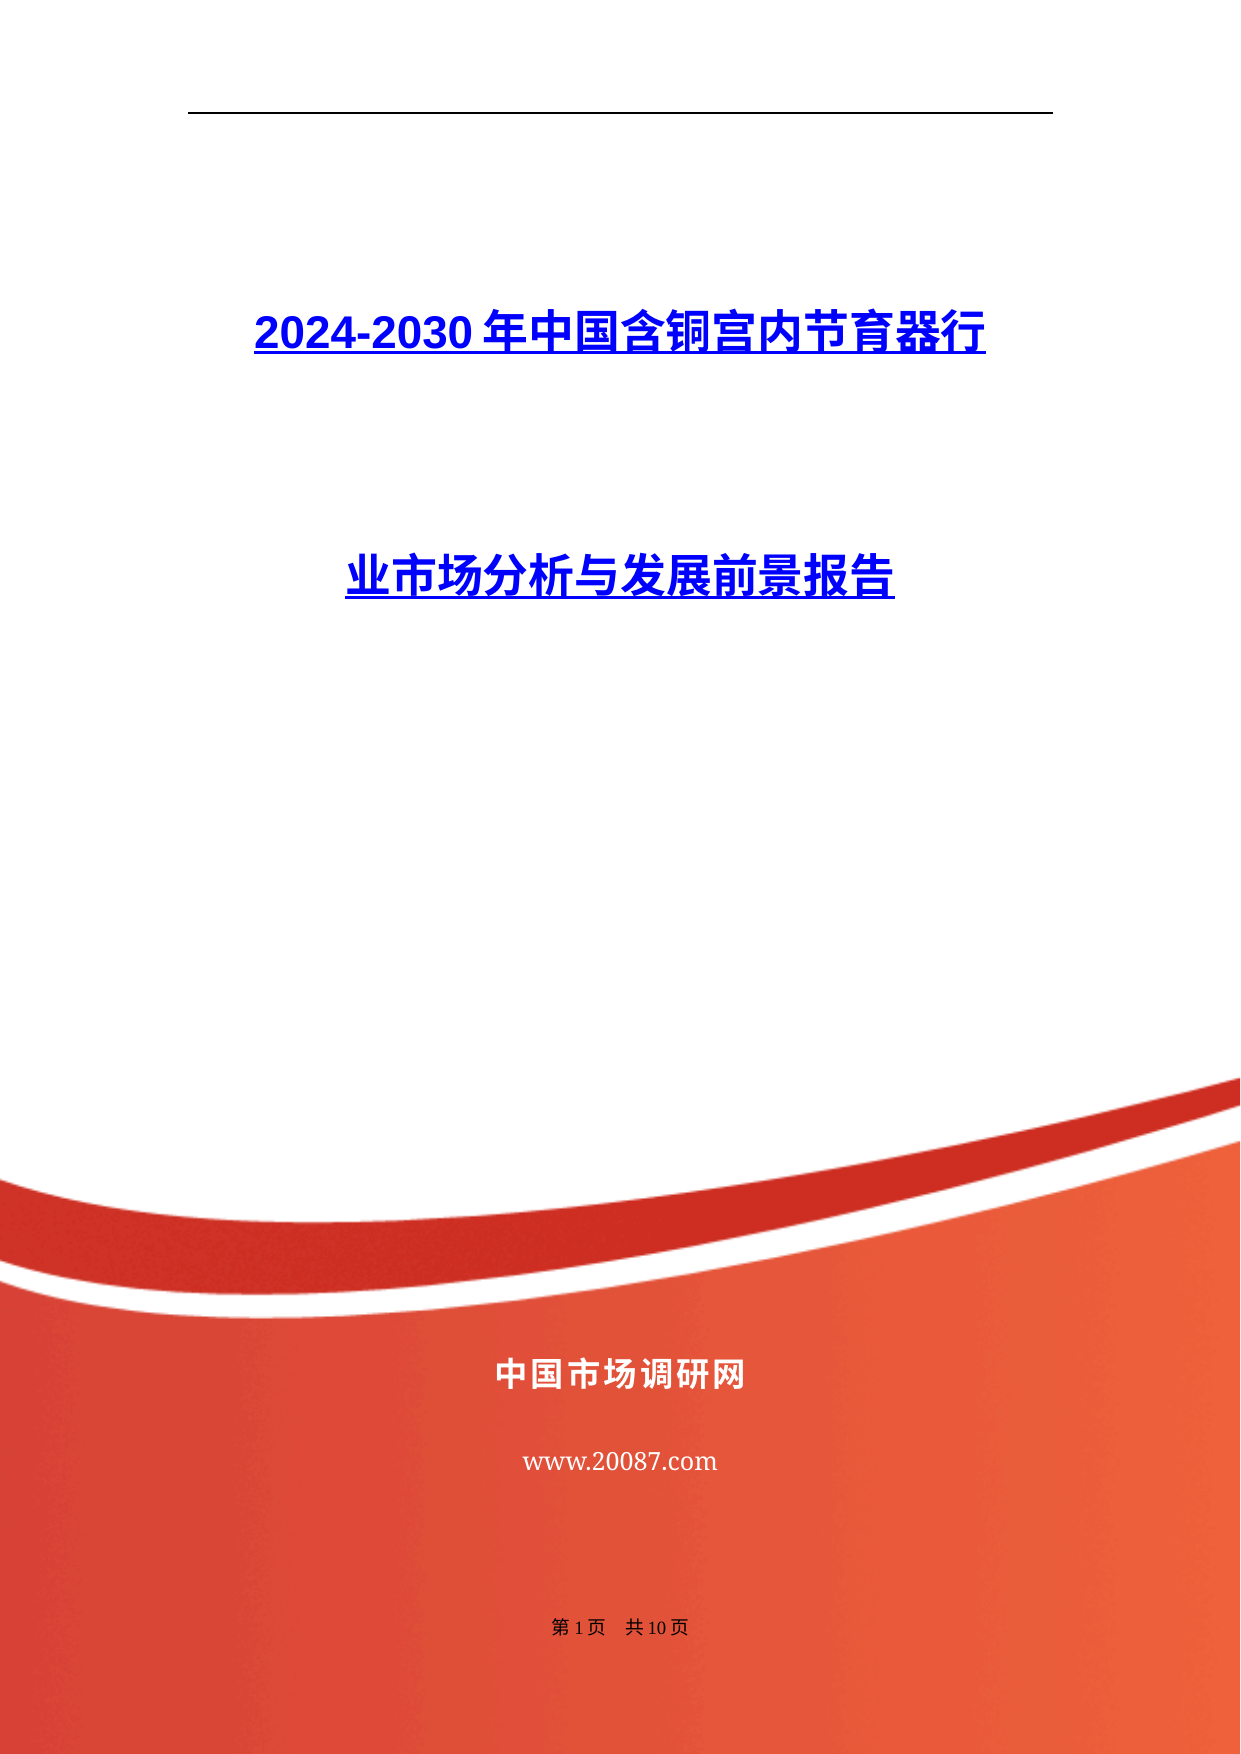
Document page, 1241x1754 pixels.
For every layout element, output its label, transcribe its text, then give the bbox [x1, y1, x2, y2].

table_header 2024-2030年中国含铜宫内节育器行业市场分析与发展前景报告 [188, 207, 1053, 773]
subtitle 中国市场调研网 [187, 1339, 1053, 1404]
picture [0, 1006, 1241, 1754]
text www.20087.com [187, 1428, 1053, 1493]
